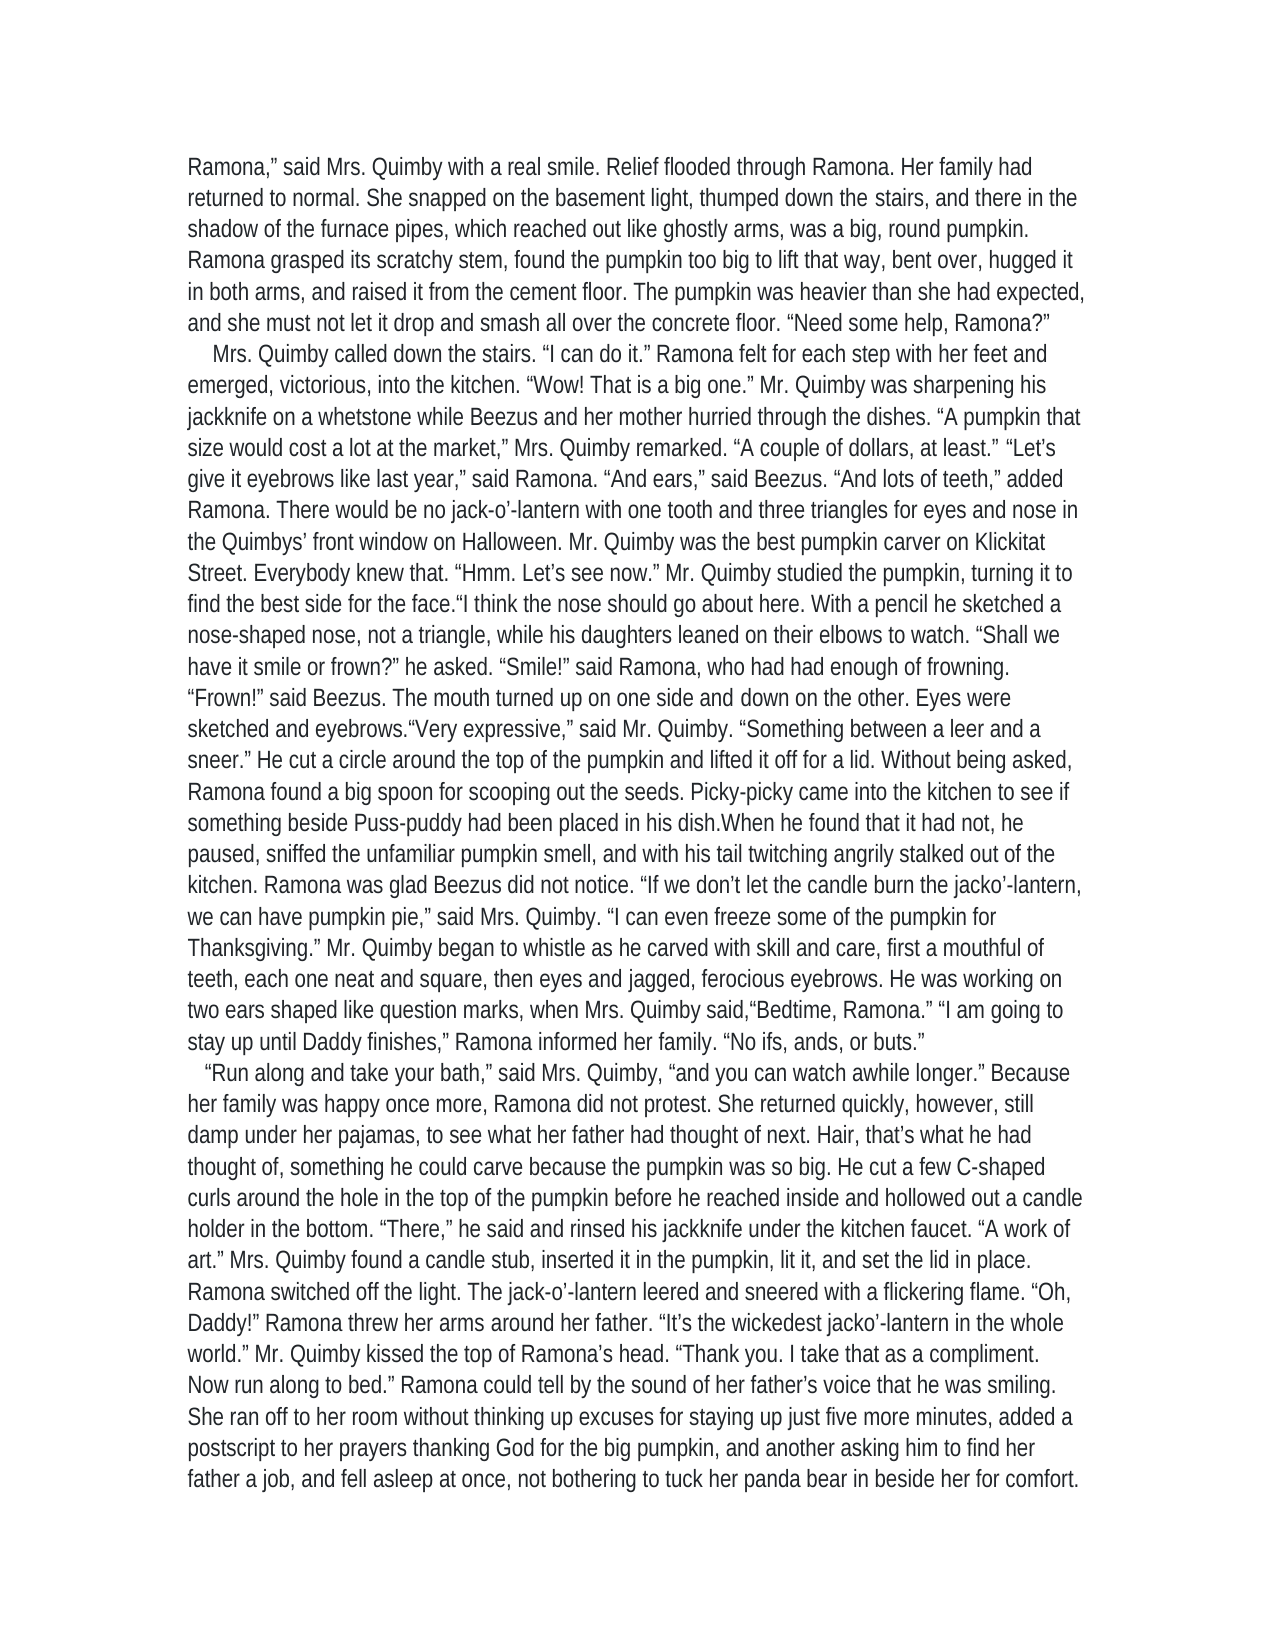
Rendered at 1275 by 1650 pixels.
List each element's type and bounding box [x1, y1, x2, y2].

text [187, 337, 1087, 1494]
text [187, 150, 1087, 337]
